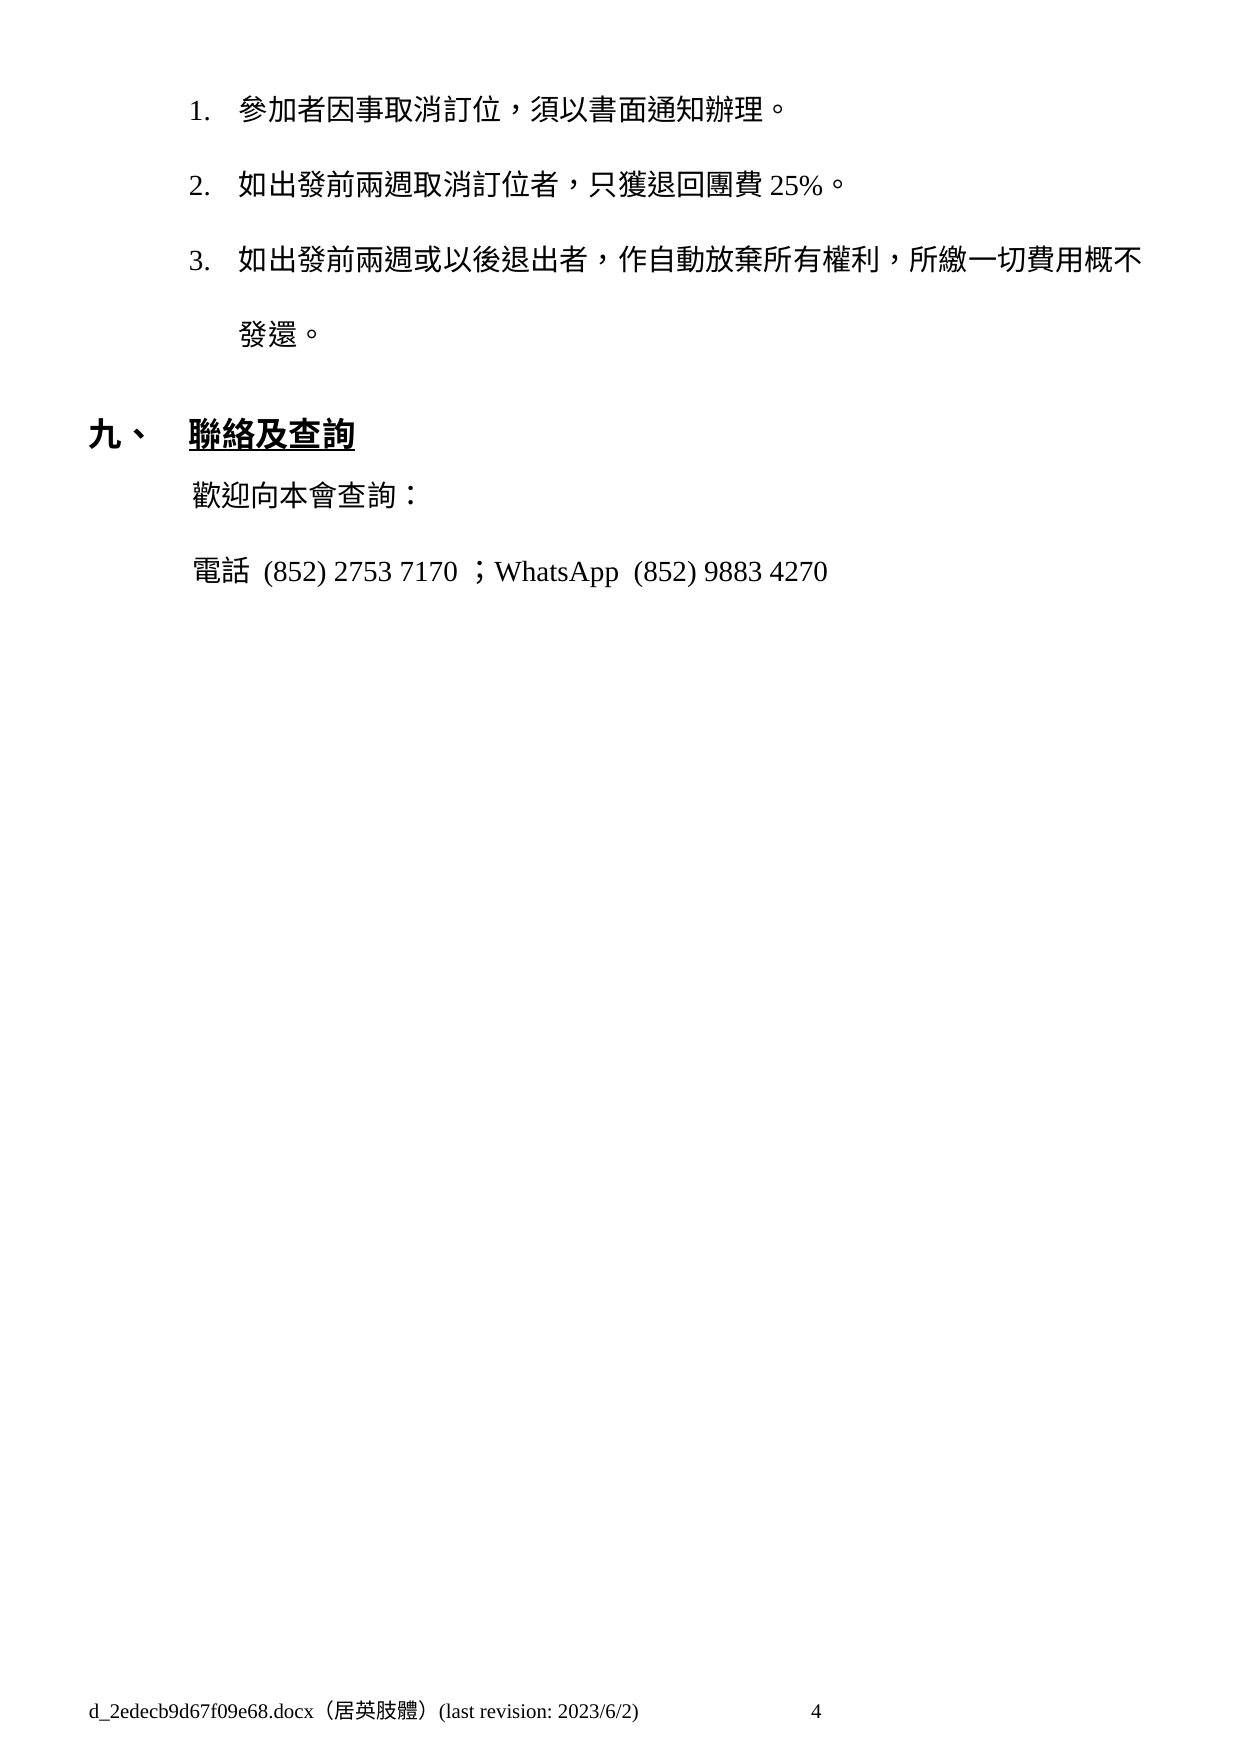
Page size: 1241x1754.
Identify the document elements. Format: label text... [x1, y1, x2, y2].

list 如出發前兩週或以後退出者，作自動放棄所有權利，所繳一切費用概不發還。 [189, 220, 1152, 370]
list 參加者因事取消訂位，須以書面通知辦理。 [189, 70, 1152, 145]
text 電話 (852) 2753 7170 ；WhatsApp (852) 9883 4270 [192, 531, 1152, 606]
list 如出發前兩週取消訂位者，只獲退回團費25%。 [189, 145, 1152, 220]
list 聯絡及查詢 [89, 408, 1134, 456]
text 歡迎向本會查詢： [192, 456, 1152, 531]
